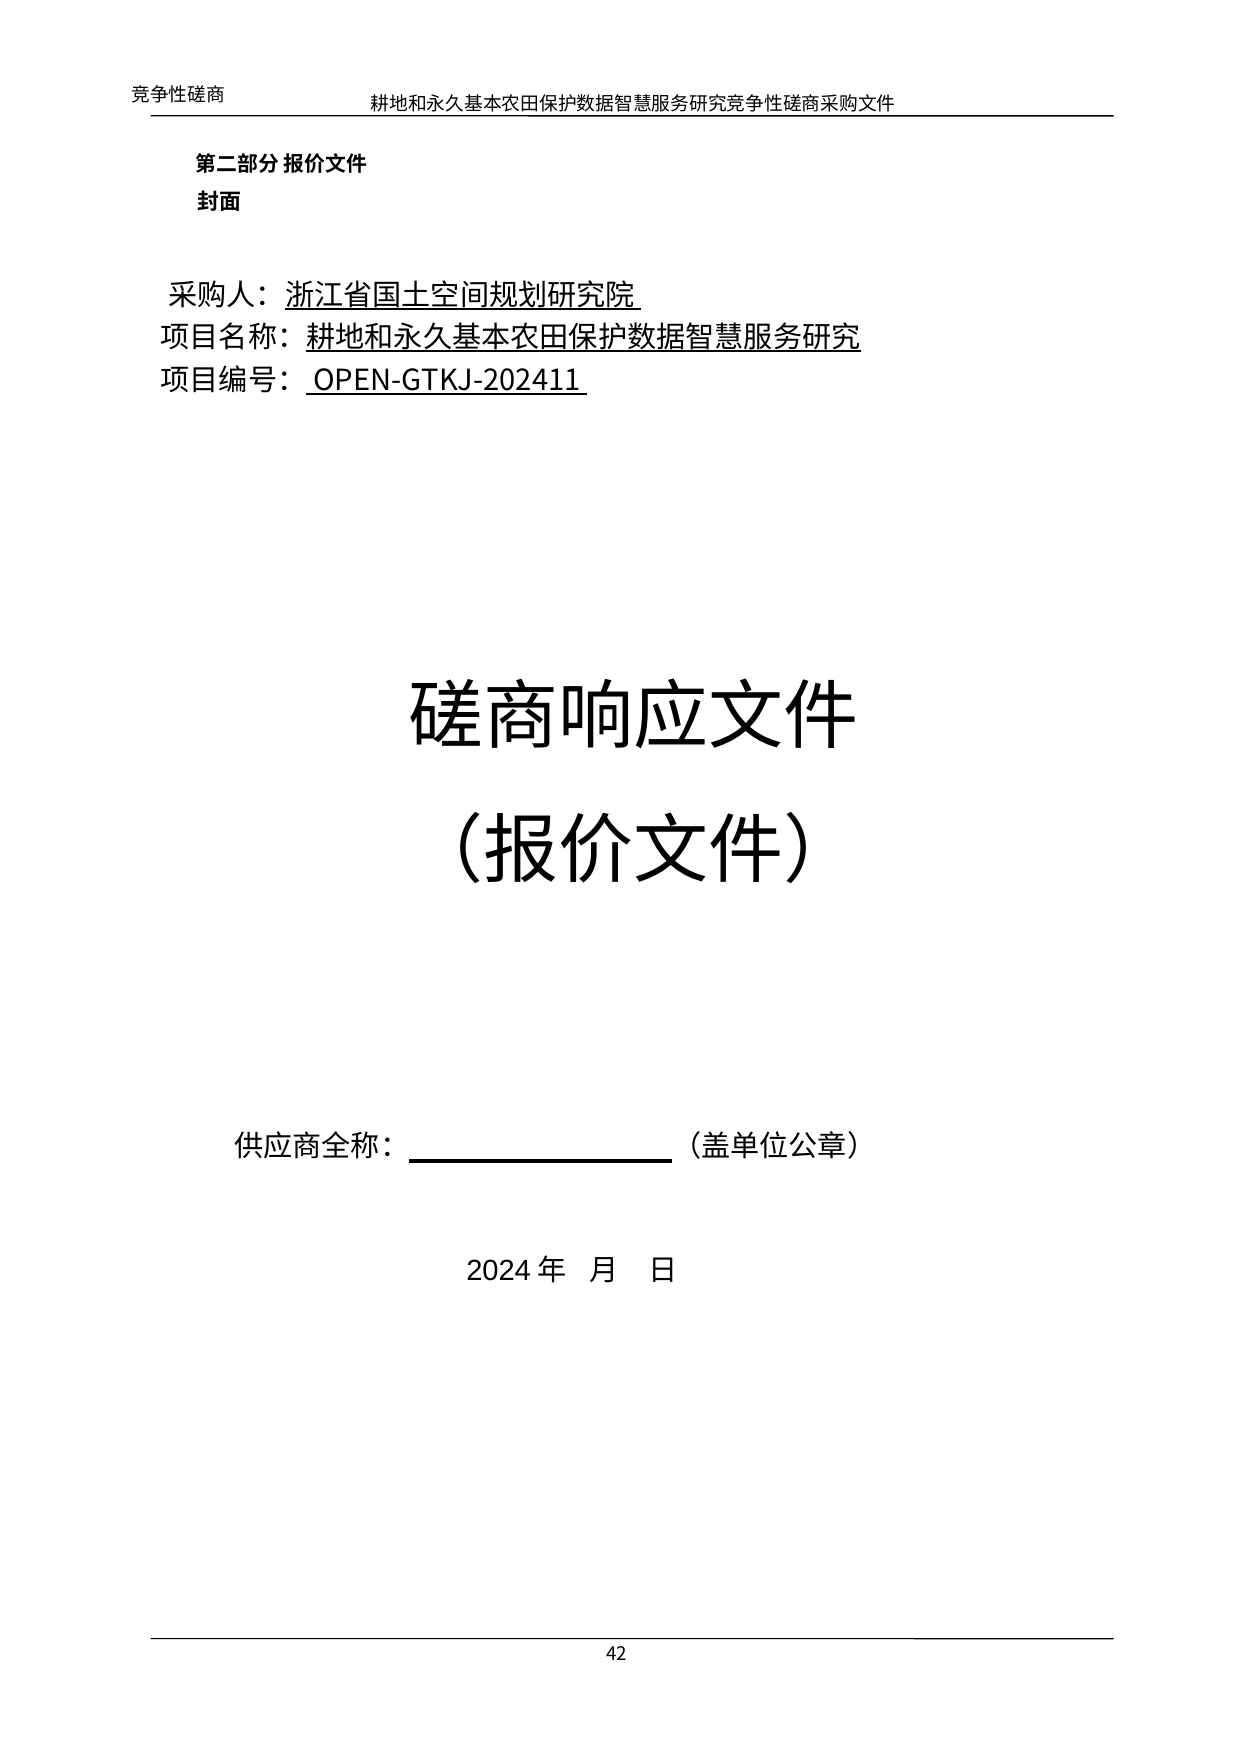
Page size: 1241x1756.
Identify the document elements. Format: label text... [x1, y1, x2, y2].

subtitle 供应商全称： （盖单位公章） [234, 1123, 1159, 1165]
subtitle 项目编号： OPEN-GTKJ-202411 [131, 356, 1159, 398]
subtitle 封面 [197, 184, 1159, 216]
subtitle 采购人：浙江省国土空间规划研究院 [153, 272, 1159, 314]
subtitle 2024年 月 日 [466, 1246, 1159, 1289]
subtitle 项目名称：耕地和永久基本农田保护数据智慧服务研究 [131, 314, 1159, 356]
text 第二部分 报价文件 [196, 147, 1159, 177]
text （报价文件） [131, 790, 1135, 898]
text 磋商响应文件 [131, 655, 1135, 764]
